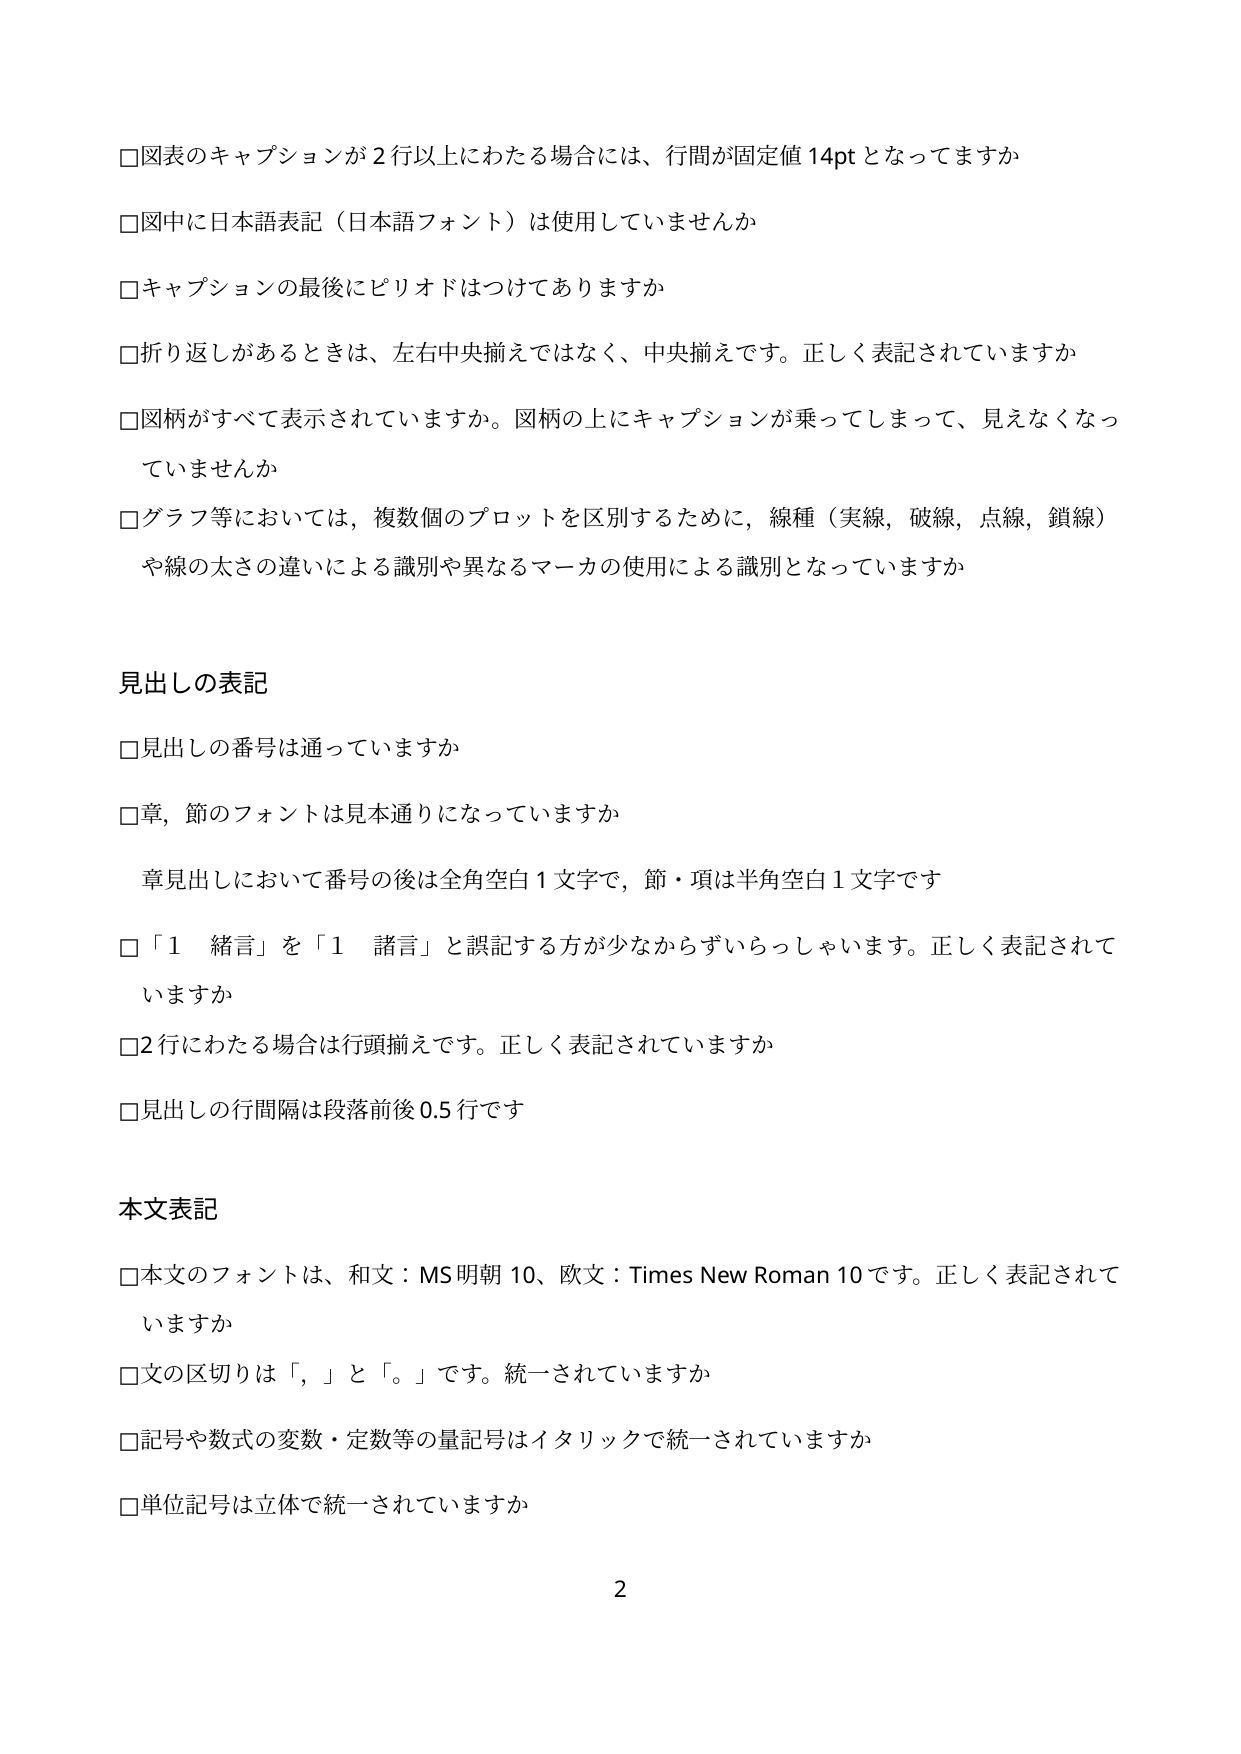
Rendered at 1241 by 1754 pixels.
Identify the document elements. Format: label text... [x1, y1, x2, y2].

text □記号や数式の変数・定数等の量記号はイタリックで統一されていますか [118, 1405, 1122, 1471]
text □単位記号は立体で統一されていますか [118, 1471, 1122, 1537]
text □図中に日本語表記（日本語フォント）は使用していませんか [118, 187, 1122, 253]
text □図表のキャプションが2行以上にわたる場合には、行間が固定値14ptとなってますか [118, 122, 1122, 187]
text □キャプションの最後にピリオドはつけてありますか [118, 253, 1122, 319]
text □章，節のフォントは見本通りになっていますか [118, 780, 1122, 846]
text 本文表記 [118, 1175, 1122, 1241]
text □見出しの行間隔は段落前後0.5行です [118, 1076, 1122, 1142]
text 見出しの表記 [118, 648, 1122, 714]
text 章見出しにおいて番号の後は全角空白1文字で，節・項は半角空白１文字です [118, 846, 1122, 912]
text □「１ 緒言」を「１ 諸言」と誤記する方が少なからずいらっしゃいます。正しく表記されていますか [118, 912, 1122, 1010]
text □折り返しがあるときは、左右中央揃えではなく、中央揃えです。正しく表記されていますか [118, 319, 1122, 385]
text □2行にわたる場合は行頭揃えです。正しく表記されていますか [118, 1010, 1122, 1076]
text □グラフ等においては，複数個のプロットを区別するために，線種（実線，破線，点線，鎖線）や線の太さの違いによる識別や異なるマーカの使用による識別となっていますか [118, 484, 1122, 582]
text □図柄がすべて表示されていますか。図柄の上にキャプションが乗ってしまって、見えなくなっていませんか [118, 385, 1122, 484]
text □本文のフォントは、和文：MS明朝 10、欧文：Times New Roman 10です。正しく表記されていますか [118, 1241, 1122, 1339]
text □見出しの番号は通っていますか [118, 714, 1122, 780]
text □文の区切りは「，」と「。」です。統一されていますか [118, 1339, 1122, 1405]
